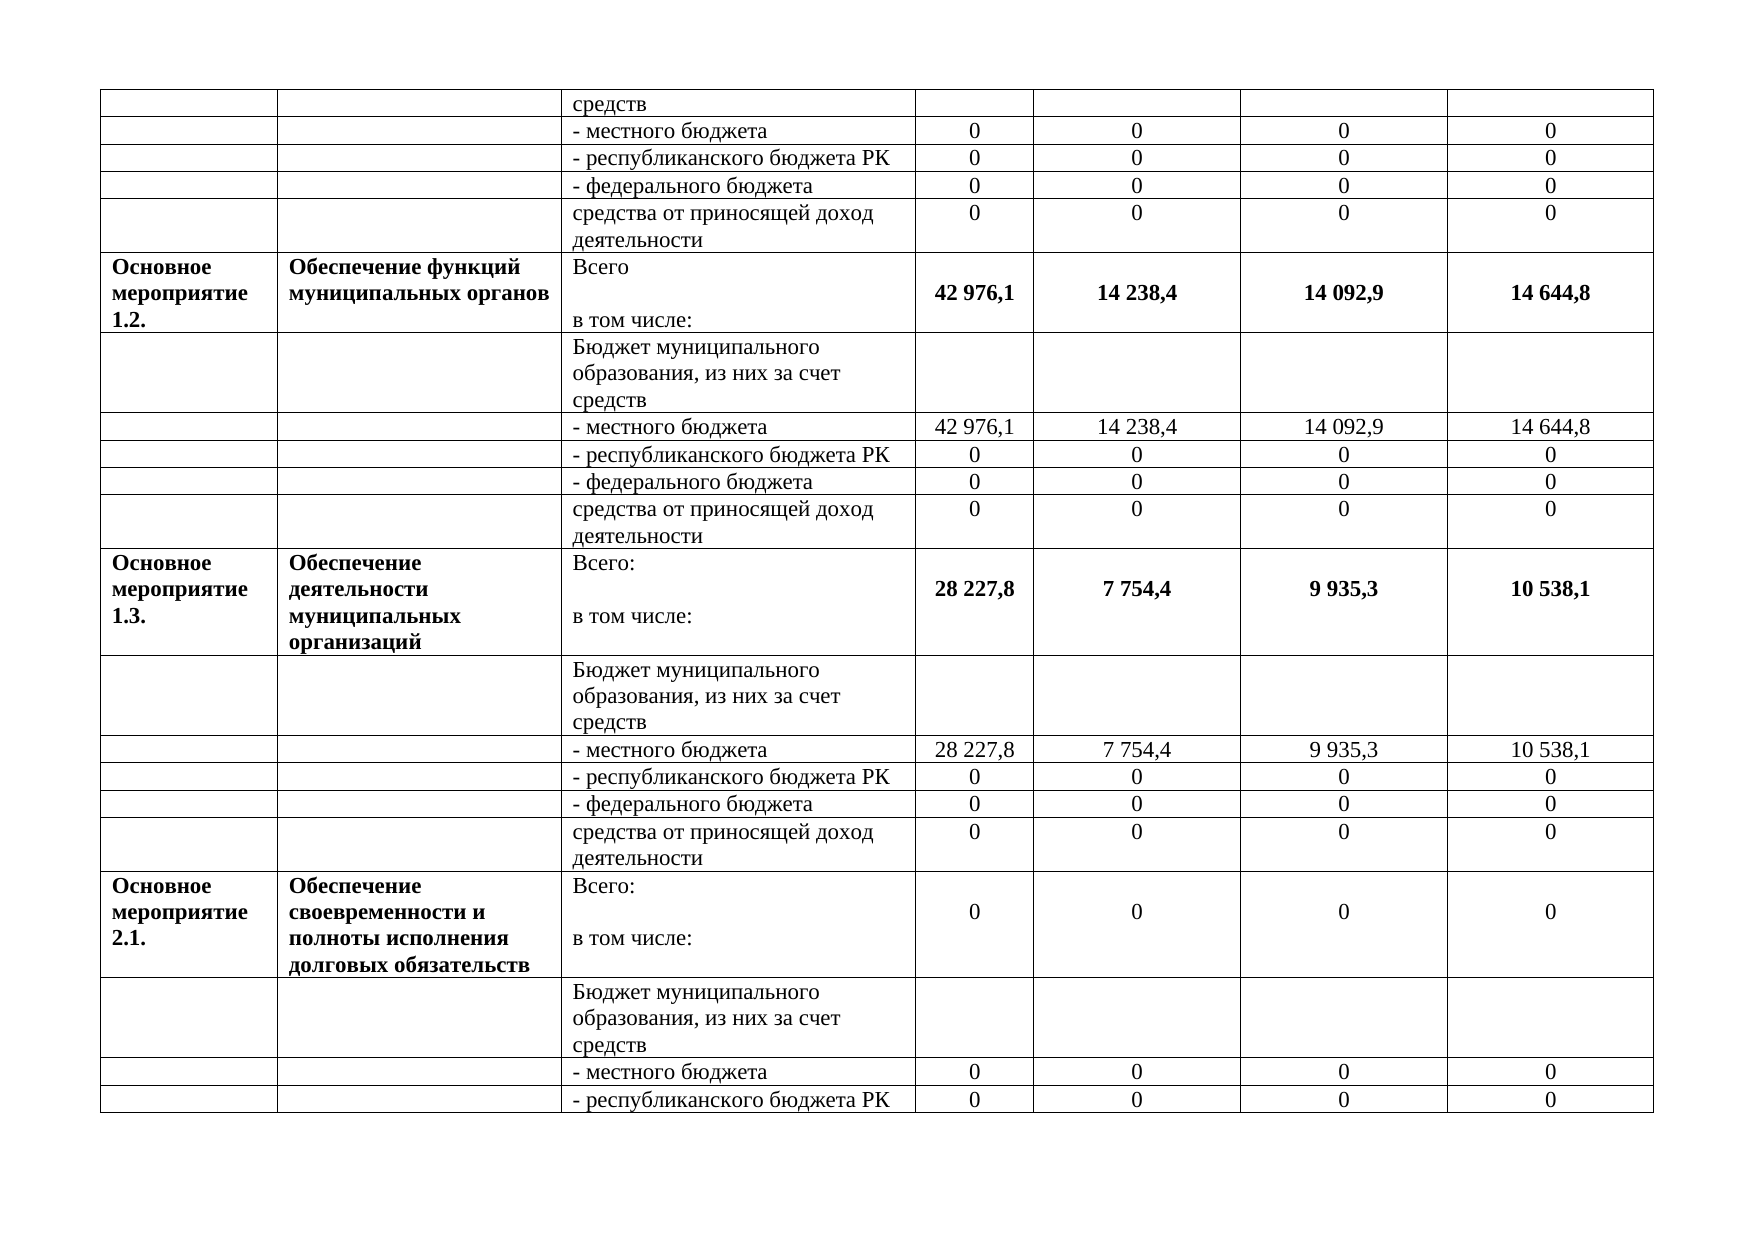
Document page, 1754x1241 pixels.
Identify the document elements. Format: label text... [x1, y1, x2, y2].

table_cell Бюджет муниципального образования, из них за счет средств [562, 978, 915, 1057]
table_cell [101, 791, 277, 817]
table_cell [101, 978, 277, 1057]
table_cell 0 [1241, 791, 1447, 817]
table_cell 7 754,4 [1034, 549, 1240, 654]
table_cell 0 [916, 468, 1033, 494]
table_cell 0 [1241, 763, 1447, 789]
table_cell Всего в том числе: [562, 253, 915, 332]
table_cell [101, 1086, 277, 1112]
table_cell [278, 199, 561, 252]
table_cell [1034, 656, 1240, 735]
table_cell Всего: в том числе: [562, 549, 915, 654]
table_cell [101, 656, 277, 735]
table_cell 0 [1448, 117, 1653, 143]
table_cell [278, 495, 561, 548]
table_cell 0 [1034, 468, 1240, 494]
table_cell 14 092,9 [1241, 253, 1447, 332]
table_cell [1241, 333, 1447, 412]
table_cell Бюджет муниципального образования, из них за счет средств [562, 333, 915, 412]
table_cell Основное мероприятие 2.1. [101, 872, 277, 977]
table_cell - местного бюджета [562, 1058, 915, 1084]
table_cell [562, 90, 915, 116]
table_cell 9 935,3 [1241, 549, 1447, 654]
table_cell [101, 468, 277, 494]
table_cell 0 [1034, 872, 1240, 977]
table_cell 9 935,3 [1241, 736, 1447, 762]
table_cell 0 [1241, 441, 1447, 467]
table_cell 0 [916, 763, 1033, 789]
table_cell 0 [1034, 145, 1240, 171]
table_cell - местного бюджета [562, 413, 915, 439]
table_cell [101, 117, 277, 143]
table_cell [278, 763, 561, 789]
table_cell 42 976,1 [916, 253, 1033, 332]
table_cell [916, 90, 1033, 116]
table_cell [278, 468, 561, 494]
table_cell 0 [1448, 468, 1653, 494]
table_cell 0 [1448, 495, 1653, 548]
table_cell - республиканского бюджета РК [562, 145, 915, 171]
table_cell 0 [1034, 1086, 1240, 1112]
table_cell [278, 978, 561, 1057]
table_cell 0 [916, 1086, 1033, 1112]
table_cell 28 227,8 [916, 549, 1033, 654]
table_cell 0 [916, 117, 1033, 143]
table_cell - республиканского бюджета РК [562, 1086, 915, 1112]
table_cell 0 [916, 872, 1033, 977]
table_cell [1448, 333, 1653, 412]
table_cell [278, 172, 561, 198]
table_cell 0 [1241, 872, 1447, 977]
table_cell Обеспечение функций муниципальных органов [278, 253, 561, 332]
table_cell средства от приносящей доход деятельности [562, 818, 915, 871]
table_cell [101, 333, 277, 412]
table_cell 0 [1241, 172, 1447, 198]
table_cell 0 [1448, 441, 1653, 467]
table_cell [1034, 90, 1240, 116]
table_cell - местного бюджета [562, 736, 915, 762]
table_cell 0 [916, 145, 1033, 171]
table_cell [1448, 978, 1653, 1057]
table_cell 10 538,1 [1448, 549, 1653, 654]
table_cell - федерального бюджета [562, 791, 915, 817]
table_cell 0 [916, 199, 1033, 252]
table_cell [278, 413, 561, 439]
table_cell [101, 145, 277, 171]
table_cell [101, 736, 277, 762]
table_cell 0 [916, 791, 1033, 817]
table_cell 0 [1448, 791, 1653, 817]
table_cell 0 [916, 818, 1033, 871]
table_cell 14 644,8 [1448, 413, 1653, 439]
table_cell 0 [1034, 495, 1240, 548]
table_cell 0 [1448, 1086, 1653, 1112]
table_cell 0 [1448, 763, 1653, 789]
table_cell 0 [1034, 1058, 1240, 1084]
table_cell [1241, 978, 1447, 1057]
table_cell 0 [1448, 818, 1653, 871]
table_cell 14 238,4 [1034, 253, 1240, 332]
table_cell [278, 1058, 561, 1084]
table_cell [278, 656, 561, 735]
table_cell [916, 978, 1033, 1057]
table_cell Всего: в том числе: [562, 872, 915, 977]
table_cell 0 [1241, 1058, 1447, 1084]
table_cell [1241, 656, 1447, 735]
table_cell [1448, 656, 1653, 735]
table_cell [1034, 333, 1240, 412]
table_cell 0 [1241, 199, 1447, 252]
table_cell 0 [1034, 763, 1240, 789]
table_cell [101, 199, 277, 252]
table_cell [278, 441, 561, 467]
table_cell 0 [1034, 172, 1240, 198]
table_cell [1241, 90, 1447, 116]
table_cell [101, 413, 277, 439]
table_cell 0 [1034, 117, 1240, 143]
table_cell 0 [916, 172, 1033, 198]
table_cell 0 [1448, 145, 1653, 171]
table_cell 0 [1034, 441, 1240, 467]
table_cell 0 [916, 1058, 1033, 1084]
table_cell - местного бюджета [562, 117, 915, 143]
table_cell Основное мероприятие 1.2. [101, 253, 277, 332]
table_cell 0 [1241, 818, 1447, 871]
table_cell [278, 791, 561, 817]
table_cell [278, 1086, 561, 1112]
table_cell [1034, 978, 1240, 1057]
table_cell [916, 333, 1033, 412]
table_cell 0 [1034, 818, 1240, 871]
table_cell 14 238,4 [1034, 413, 1240, 439]
table_cell - федерального бюджета [562, 172, 915, 198]
table_cell 0 [1241, 1086, 1447, 1112]
table_cell 7 754,4 [1034, 736, 1240, 762]
table_cell 0 [916, 441, 1033, 467]
table_cell - федерального бюджета [562, 468, 915, 494]
table_cell - республиканского бюджета РК [562, 441, 915, 467]
table_cell Основное мероприятие 1.3. [101, 549, 277, 654]
table_cell [278, 90, 561, 116]
table_cell [278, 145, 561, 171]
table_cell 14 092,9 [1241, 413, 1447, 439]
table_cell 0 [1448, 872, 1653, 977]
table_cell 0 [1448, 172, 1653, 198]
table_cell [1448, 90, 1653, 116]
table_cell 0 [1241, 117, 1447, 143]
table_cell 0 [916, 495, 1033, 548]
table_cell [916, 656, 1033, 735]
table_cell 0 [1241, 145, 1447, 171]
table_cell [101, 1058, 277, 1084]
table_cell 28 227,8 [916, 736, 1033, 762]
table_cell 0 [1241, 495, 1447, 548]
table_cell средства от приносящей доход деятельности [562, 199, 915, 252]
table_cell 0 [1241, 468, 1447, 494]
table_cell - республиканского бюджета РК [562, 763, 915, 789]
table_cell 0 [1448, 199, 1653, 252]
table_cell 42 976,1 [916, 413, 1033, 439]
table_cell Обеспечение своевременности и полноты исполнения долговых обязательств [278, 872, 561, 977]
table_cell 0 [1034, 199, 1240, 252]
table_cell Бюджет муниципального образования, из них за счет средств [562, 656, 915, 735]
table_cell 10 538,1 [1448, 736, 1653, 762]
table_cell 0 [1448, 1058, 1653, 1084]
table_cell [278, 117, 561, 143]
table_cell [101, 90, 277, 116]
table_cell [101, 495, 277, 548]
table_cell [278, 736, 561, 762]
table_cell [101, 441, 277, 467]
table_cell средства от приносящей доход деятельности [562, 495, 915, 548]
table_cell 14 644,8 [1448, 253, 1653, 332]
table_cell [101, 763, 277, 789]
table_cell [101, 172, 277, 198]
table_cell Обеспечение деятельности муниципальных организаций [278, 549, 561, 654]
table_cell [101, 818, 277, 871]
table_cell [278, 333, 561, 412]
table_cell [278, 818, 561, 871]
table_cell 0 [1034, 791, 1240, 817]
